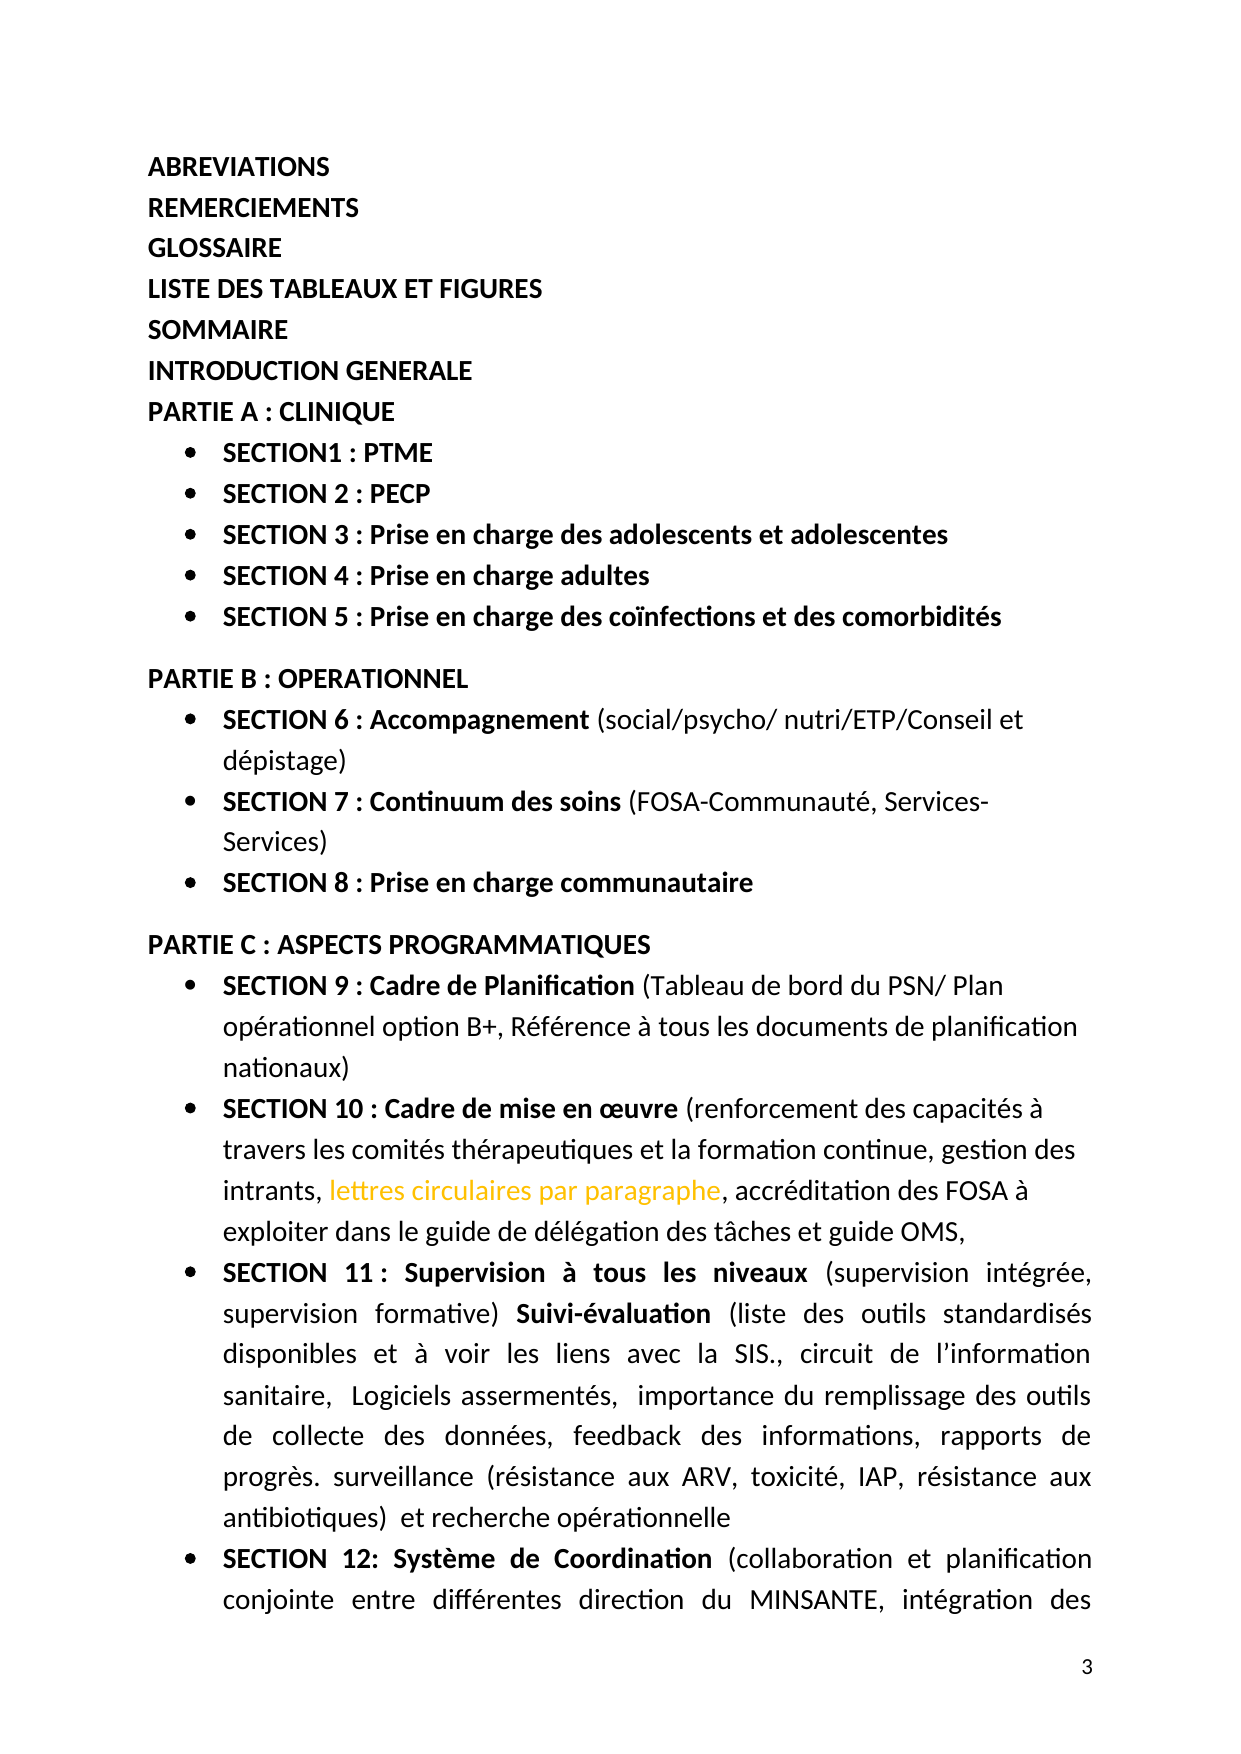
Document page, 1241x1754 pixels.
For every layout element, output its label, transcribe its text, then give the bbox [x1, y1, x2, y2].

text LISTE DES TABLEAUX ET FIGURES [148, 271, 1092, 306]
text INTRODUCTION GENERALE [148, 352, 1092, 388]
list SECTION 8 : Prise en charge communautaire [185, 864, 1092, 900]
list SECTION 10 : Cadre de mise en œuvre (renforcement des capacités à travers les comités thérapeutiques et la formation continue, gestion des intrants, lettres circulaires par paragraphe, accréditation des FOSA à exploiter dans le guide de délégation des tâches et guide OMS, [185, 1090, 1092, 1248]
text SOMMAIRE [148, 311, 1092, 347]
list SECTION 9 : Cadre de Planification (Tableau de bord du PSN/ Plan opérationnel option B+, Référence à tous les documents de planification nationaux) [185, 967, 1092, 1085]
list SECTION 11 : Supervision à tous les niveaux (supervision intégrée, supervision formative) Suivi-évaluation (liste des outils standardisés disponibles et à voir les liens avec la SIS., circuit de l’information sanitaire, Logiciels assermentés, importance du remplissage des outils de collecte des données, feedback des informations, rapports de progrès. surveillance (résistance aux ARV, toxicité, IAP, résistance aux antibiotiques) et recherche opérationnelle [185, 1254, 1092, 1535]
text ABREVIATIONS [148, 148, 1092, 183]
text PARTIE B : OPERATIONNEL [148, 660, 1092, 695]
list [185, 1540, 1092, 1617]
list SECTION 4 : Prise en charge adultes [185, 557, 1092, 593]
text PARTIE A : CLINIQUE [148, 393, 1092, 429]
text PARTIE C : ASPECTS PROGRAMMATIQUES [148, 926, 1092, 962]
text REMERCIEMENTS [148, 189, 1092, 224]
text GLOSSAIRE [148, 229, 1092, 265]
list SECTION 2 : PECP [185, 475, 1092, 511]
list SECTION1 : PTME [185, 434, 1092, 470]
list SECTION 7 : Continuum des soins (FOSA-Communauté, Services-Services) [185, 783, 1092, 859]
list SECTION 5 : Prise en charge des coïnfections et des comorbidités [185, 598, 1092, 634]
list SECTION 3 : Prise en charge des adolescents et adolescentes [185, 516, 1092, 552]
list SECTION 6 : Accompagnement (social/psycho/ nutri/ETP/Conseil et dépistage) [185, 701, 1092, 777]
